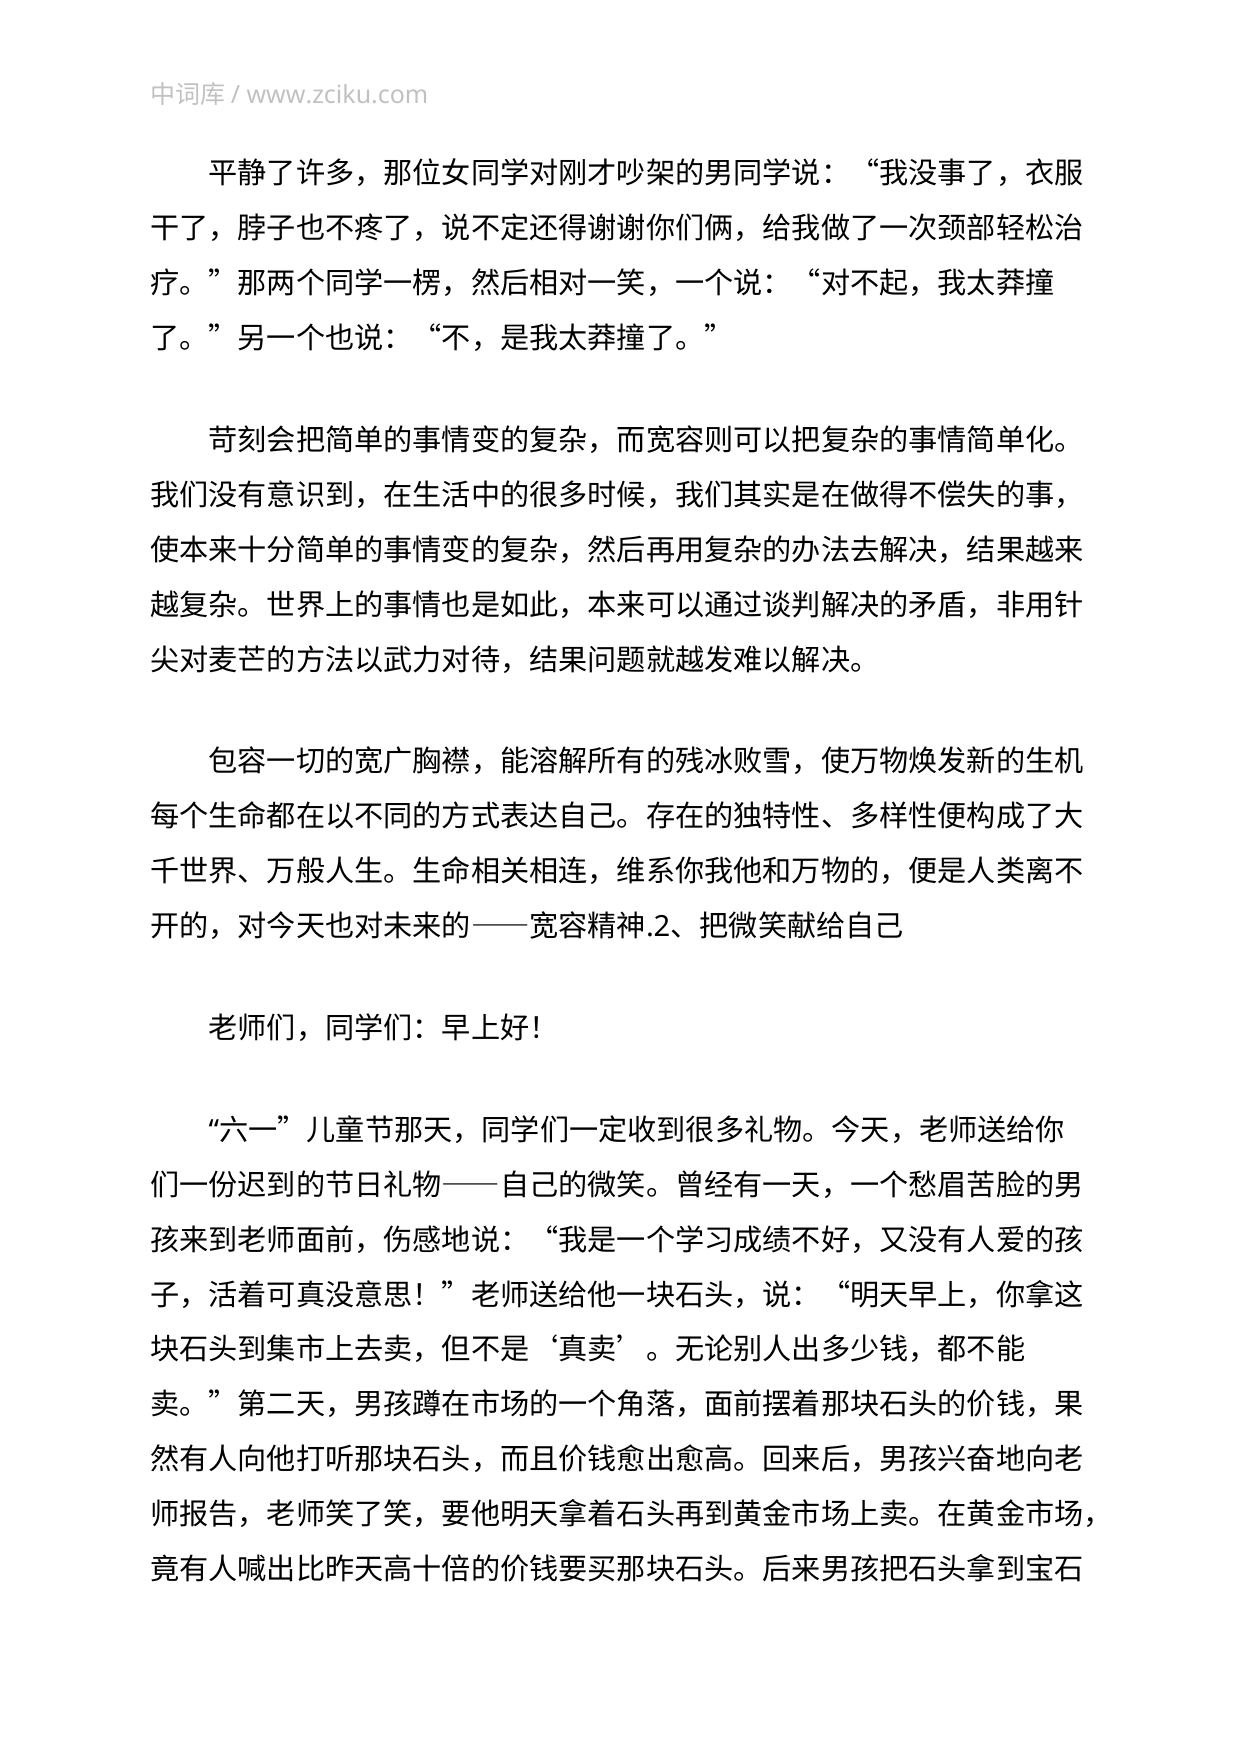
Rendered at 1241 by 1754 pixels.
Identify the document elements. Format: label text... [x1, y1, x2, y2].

text 苛刻会把简单的事情变的复杂，而宽容则可以把复杂的事情简单化。我们没有意识到，在生活中的很多时候，我们其实是在做得不偿失的事，使本来十分简单的事情变的复杂，然后再用复杂的办法去解决，结果越来越复杂。世界上的事情也是如此，本来可以通过谈判解决的矛盾，非用针尖对麦芒的方法以武力对待，结果问题就越发难以解决。 [150, 416, 1090, 678]
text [150, 1106, 1090, 1588]
text 平静了许多，那位女同学对刚才吵架的男同学说：“我没事了，衣服干了，脖子也不疼了，说不定还得谢谢你们俩，给我做了一次颈部轻松治疗。”那两个同学一楞，然后相对一笑，一个说：“对不起，我太莽撞了。”另一个也说：“不，是我太莽撞了。” [150, 150, 1090, 357]
text 包容一切的宽广胸襟，能溶解所有的残冰败雪，使万物焕发新的生机每个生命都在以不同的方式表达自己。存在的独特性、多样性便构成了大千世界、万般人生。生命相关相连，维系你我他和万物的，便是人类离不开的，对今天也对未来的——宽容精神.2、把微笑献给自己 [150, 738, 1090, 945]
text 老师们，同学们：早上好！ [150, 1004, 1090, 1047]
